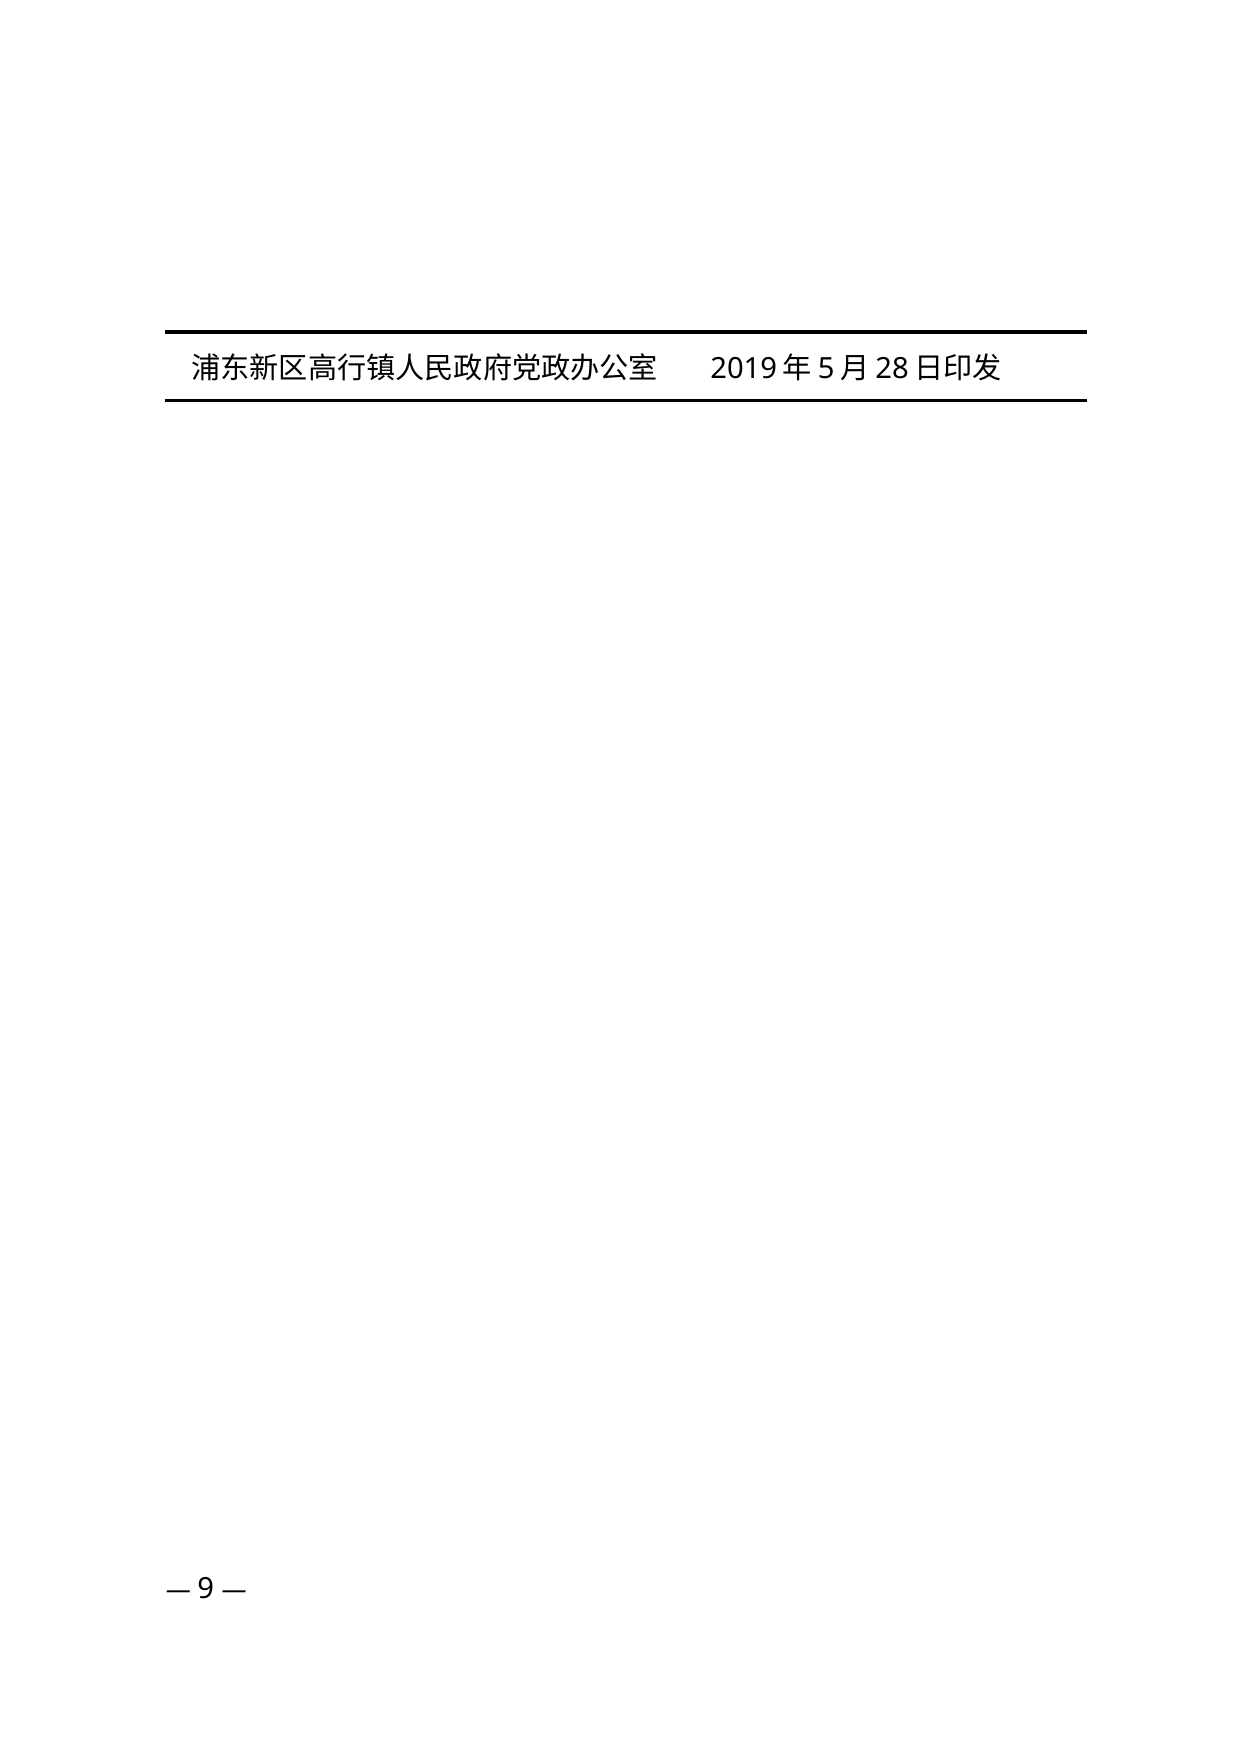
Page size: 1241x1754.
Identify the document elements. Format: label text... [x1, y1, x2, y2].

table_header 浦东新区高行镇人民政府党政办公室 2019年5月28日印发 [165, 334, 1087, 398]
